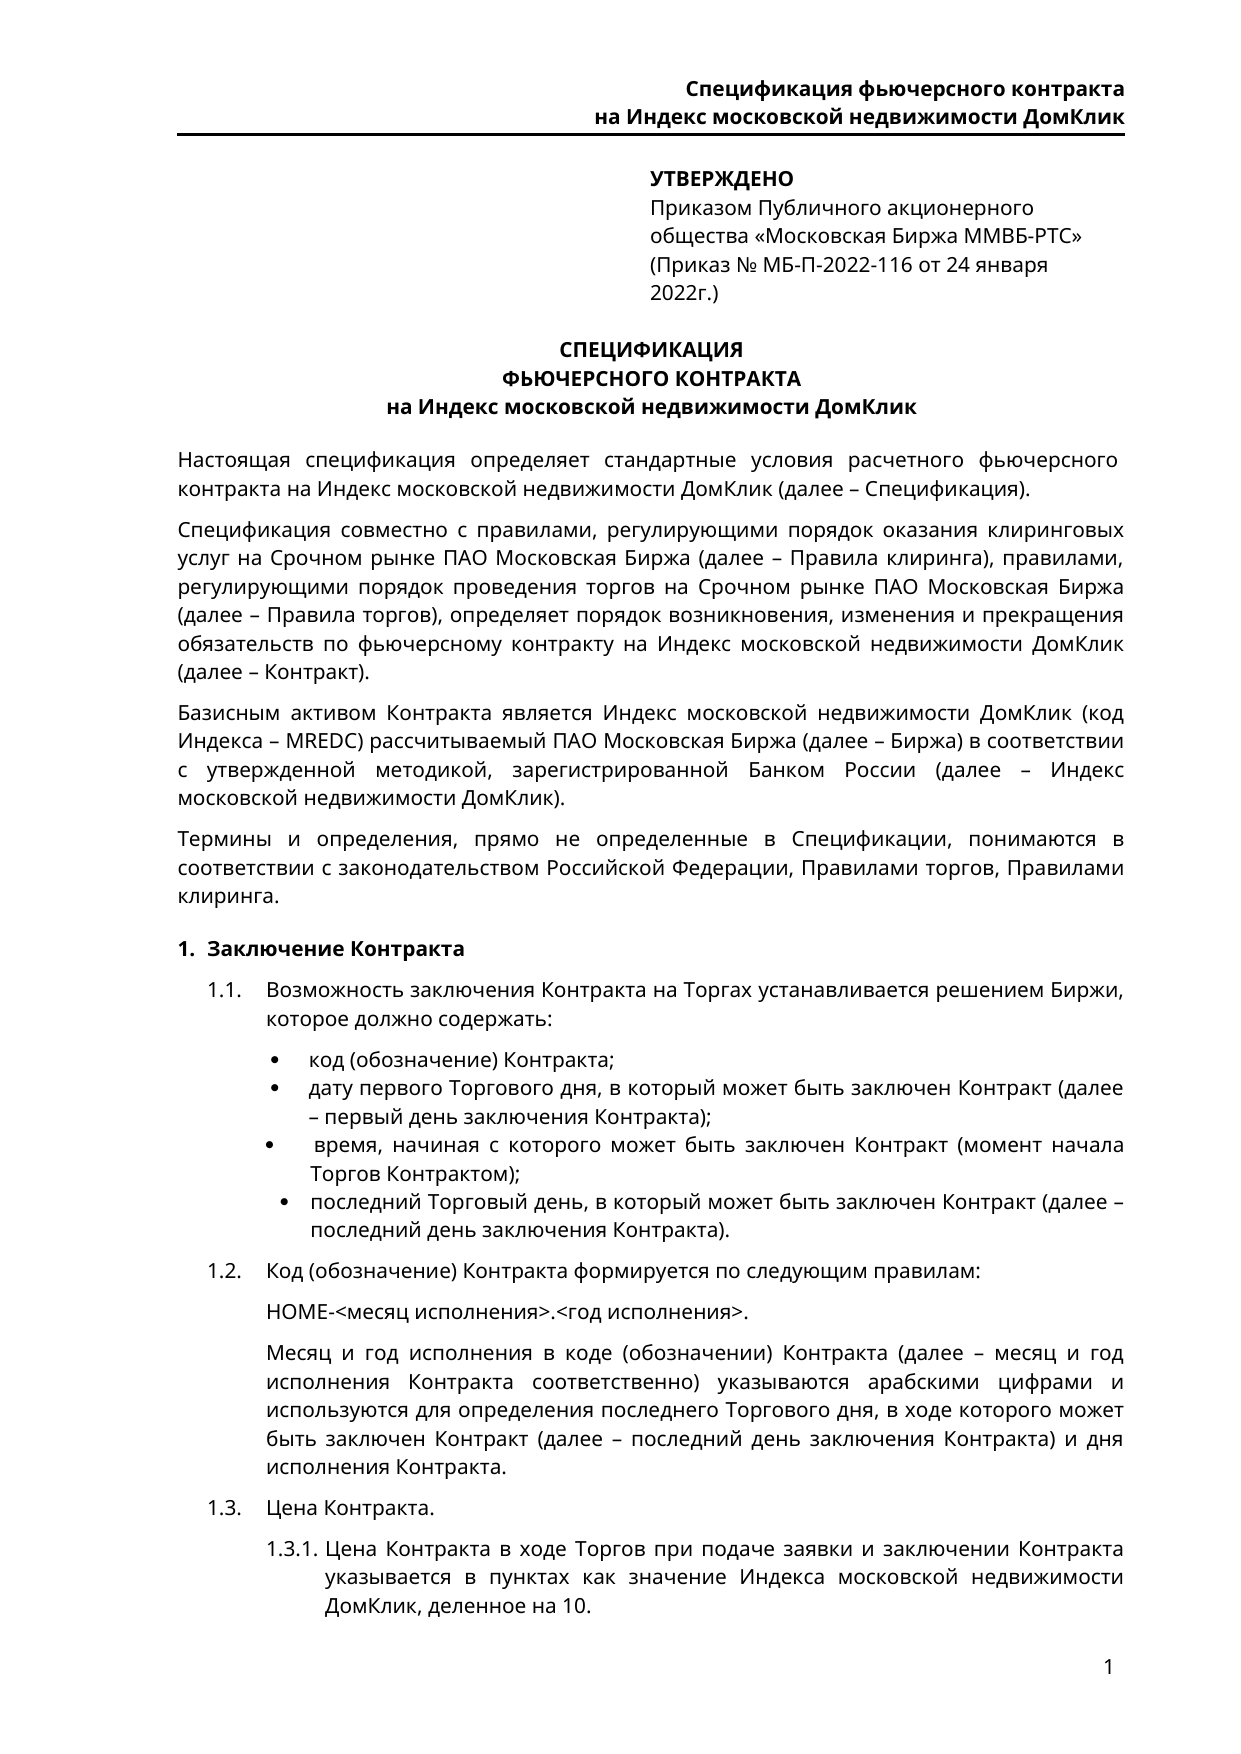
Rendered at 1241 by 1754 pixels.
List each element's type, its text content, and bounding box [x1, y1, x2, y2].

text HOME-<месяц исполнения>.<год исполнения>. [266, 1297, 1125, 1326]
text Настоящая спецификация определяет стандартные условия расчетного фьючерсного контракта на Индекс московской недвижимости ДомКлик (далее – Спецификация). [177, 446, 1119, 502]
text СПЕЦИФИКАЦИЯ [177, 335, 1126, 364]
text ФЬЮЧЕРСНОГО КОНТРАКТА [177, 364, 1126, 392]
text последний Торговый день, в который может быть заключен Контракт (далее – последний день заключения Контракта). [281, 1187, 1125, 1244]
text Цена Контракта. [207, 1493, 1125, 1521]
text дату первого Торгового дня, в который может быть заключен Контракт (далее – первый день заключения Контракта); [271, 1073, 1125, 1130]
text (Приказ № МБ-П-2022-116 от 24 января 2022г.) [650, 250, 1122, 307]
text время, начиная с которого может быть заключен Контракт (момент начала Торгов Контрактом); [266, 1130, 1125, 1187]
text Цена Контракта в ходе Торгов при подаче заявки и заключении Контракта указывается в пунктах как значение Индекса московской недвижимости ДомКлик, деленное на 10. [266, 1534, 1125, 1619]
text Термины и определения, прямо не определенные в Спецификации, понимаются в соответствии с законодательством Российской Федерации, Правилами торгов, Правилами клиринга. [177, 824, 1125, 909]
text на Индекс московской недвижимости ДомКлик [177, 392, 1126, 421]
text Спецификация совместно с правилами, регулирующими порядок оказания клиринговых услуг на Срочном рынке ПАО Московская Биржа (далее – Правила клиринга), правилами, регулирующими порядок проведения торгов на Срочном рынке ПАО Московская Биржа (далее – Правила торгов), определяет порядок возникновения, изменения и прекращения обязательств по фьючерсному контракту на Индекс московской недвижимости ДомКлик (далее – Контракт). [177, 515, 1125, 686]
text УТВЕРЖДЕНО [650, 164, 1133, 193]
text Приказом Публичного акционерного общества «Московская Биржа ММВБ-РТС» [650, 193, 1133, 250]
text Код (обозначение) Контракта формируется по следующим правилам: [207, 1256, 1125, 1285]
text Возможность заключения Контракта на Торгах устанавливается решением Биржи, которое должно содержать: [207, 976, 1125, 1032]
text Заключение Контракта [177, 934, 1125, 963]
text Базисным активом Контракта является Индекс московской недвижимости ДомКлик (код Индекса – MREDC) рассчитываемый ПАО Московская Биржа (далее – Биржа) в соответствии с утвержденной методикой, зарегистрированной Банком России (далее – Индекс московской недвижимости ДомКлик). [177, 698, 1125, 812]
text Месяц и год исполнения в коде (обозначении) Контракта (далее – месяц и год исполнения Контракта соответственно) указываются арабскими цифрами и используются для определения последнего Торгового дня, в ходе которого может быть заключен Контракт (далее – последний день заключения Контракта) и дня исполнения Контракта. [266, 1338, 1125, 1481]
text код (обозначение) Контракта; [271, 1045, 1125, 1073]
